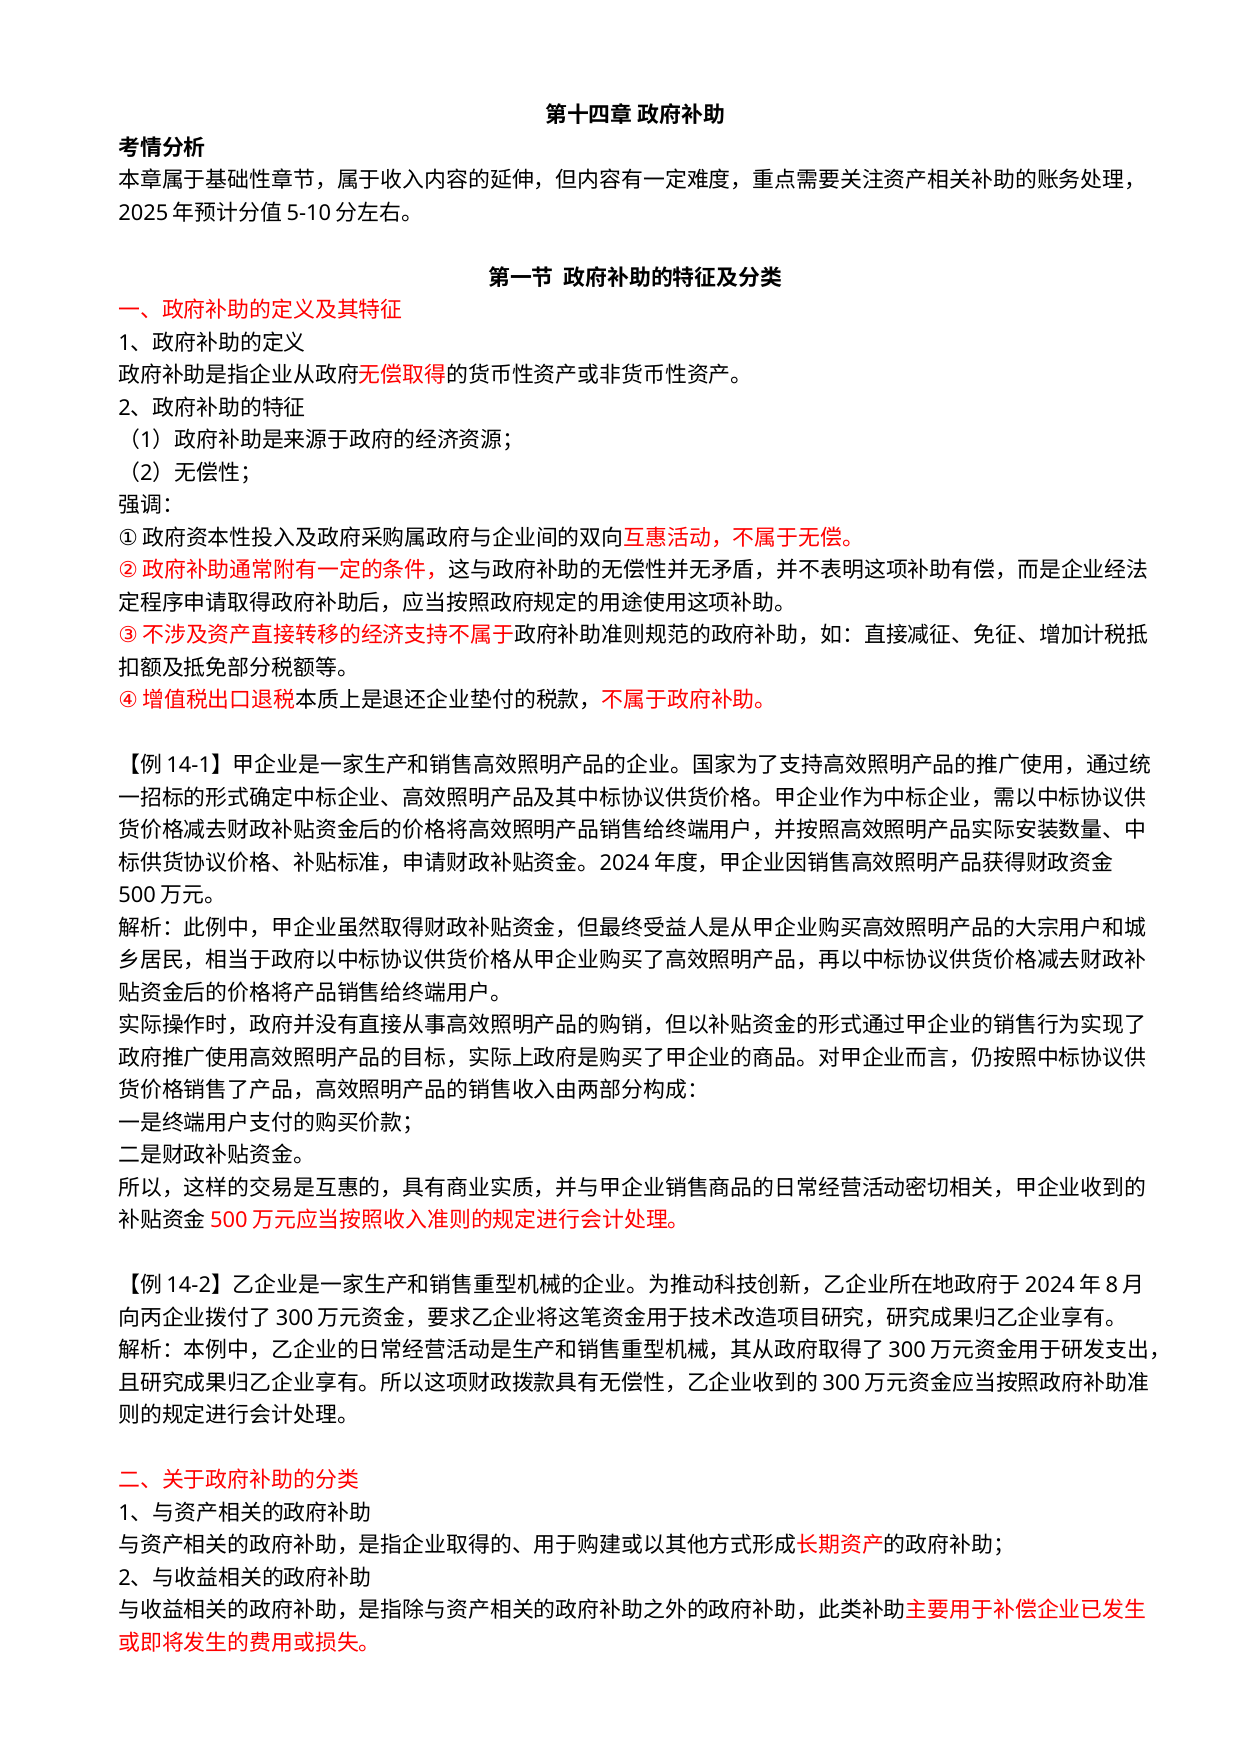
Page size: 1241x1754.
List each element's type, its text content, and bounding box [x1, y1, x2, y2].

text 实际操作时，政府并没有直接从事高效照明产品的购销，但以补贴资金的形式通过甲企业的销售行为实现了政府推广使用高效照明产品的目标，实际上政府是购买了甲企业的商品。对甲企业而言，仍按照中标协议供货价格销售了产品，高效照明产品的销售收入由两部分构成： [118, 1007, 1152, 1104]
text 政府补助是指企业从政府无偿取得的货币性资产或非货币性资产。 [118, 357, 1152, 389]
text ①政府资本性投入及政府采购属政府与企业间的双向互惠活动，不属于无偿。 [118, 519, 1152, 552]
text 所以，这样的交易是互惠的，具有商业实质，并与甲企业销售商品的日常经营活动密切相关，甲企业收到的补贴资金500万元应当按照收入准则的规定进行会计处理。 [118, 1169, 1152, 1234]
text 与资产相关的政府补助，是指企业取得的、用于购建或以其他方式形成长期资产的政府补助； [118, 1527, 1152, 1559]
text 第十四章 政府补助 [118, 97, 1152, 129]
text 2、与收益相关的政府补助 [118, 1559, 1152, 1592]
text （1）政府补助是来源于政府的经济资源； [118, 422, 1152, 454]
text 2、政府补助的特征 [118, 389, 1152, 422]
text ③不涉及资产直接转移的经济支持不属于政府补助准则规范的政府补助，如：直接减征、免征、增加计税抵扣额及抵免部分税额等。 [118, 617, 1152, 682]
text 一是终端用户支付的购买价款； [118, 1104, 1152, 1137]
text 解析：此例中，甲企业虽然取得财政补贴资金，但最终受益人是从甲企业购买高效照明产品的大宗用户和城乡居民，相当于政府以中标协议供货价格从甲企业购买了高效照明产品，再以中标协议供货价格减去财政补贴资金后的价格将产品销售给终端用户。 [118, 909, 1152, 1007]
text 与收益相关的政府补助，是指除与资产相关的政府补助之外的政府补助，此类补助主要用于补偿企业已发生或即将发生的费用或损失。 [118, 1592, 1152, 1657]
text 本章属于基础性章节，属于收入内容的延伸，但内容有一定难度，重点需要关注资产相关补助的账务处理，2025年预计分值5-10分左右。 [118, 162, 1152, 227]
text 【例14-2】乙企业是一家生产和销售重型机械的企业。为推动科技创新，乙企业所在地政府于2024年8月向丙企业拨付了300万元资金，要求乙企业将这笔资金用于技术改造项目研究，研究成果归乙企业享有。 [118, 1267, 1152, 1332]
text 1、政府补助的定义 [118, 324, 1152, 357]
text ④增值税出口退税本质上是退还企业垫付的税款，不属于政府补助。 [118, 682, 1152, 714]
text 二、关于政府补助的分类 [118, 1462, 1152, 1494]
text 强调： [118, 487, 1152, 519]
text 1、与资产相关的政府补助 [118, 1494, 1152, 1527]
text 【例14-1】甲企业是一家生产和销售高效照明产品的企业。国家为了支持高效照明产品的推广使用，通过统一招标的形式确定中标企业、高效照明产品及其中标协议供货价格。甲企业作为中标企业，需以中标协议供货价格减去财政补贴资金后的价格将高效照明产品销售给终端用户，并按照高效照明产品实际安装数量、中标供货协议价格、补贴标准，申请财政补贴资金。2024年度，甲企业因销售高效照明产品获得财政资金500万元。 [118, 747, 1152, 909]
text 一、政府补助的定义及其特征 [118, 292, 1152, 324]
text 解析：本例中，乙企业的日常经营活动是生产和销售重型机械，其从政府取得了300万元资金用于研发支出，且研究成果归乙企业享有。所以这项财政拨款具有无偿性，乙企业收到的300万元资金应当按照政府补助准则的规定进行会计处理。 [118, 1332, 1152, 1429]
text ②政府补助通常附有一定的条件，这与政府补助的无偿性并无矛盾，并不表明这项补助有偿，而是企业经法定程序申请取得政府补助后，应当按照政府规定的用途使用这项补助。 [118, 552, 1152, 617]
text （2）无偿性； [118, 454, 1152, 487]
text 二是财政补贴资金。 [118, 1137, 1152, 1169]
text 第一节 政府补助的特征及分类 [118, 259, 1152, 292]
text 考情分析 [118, 129, 1152, 162]
